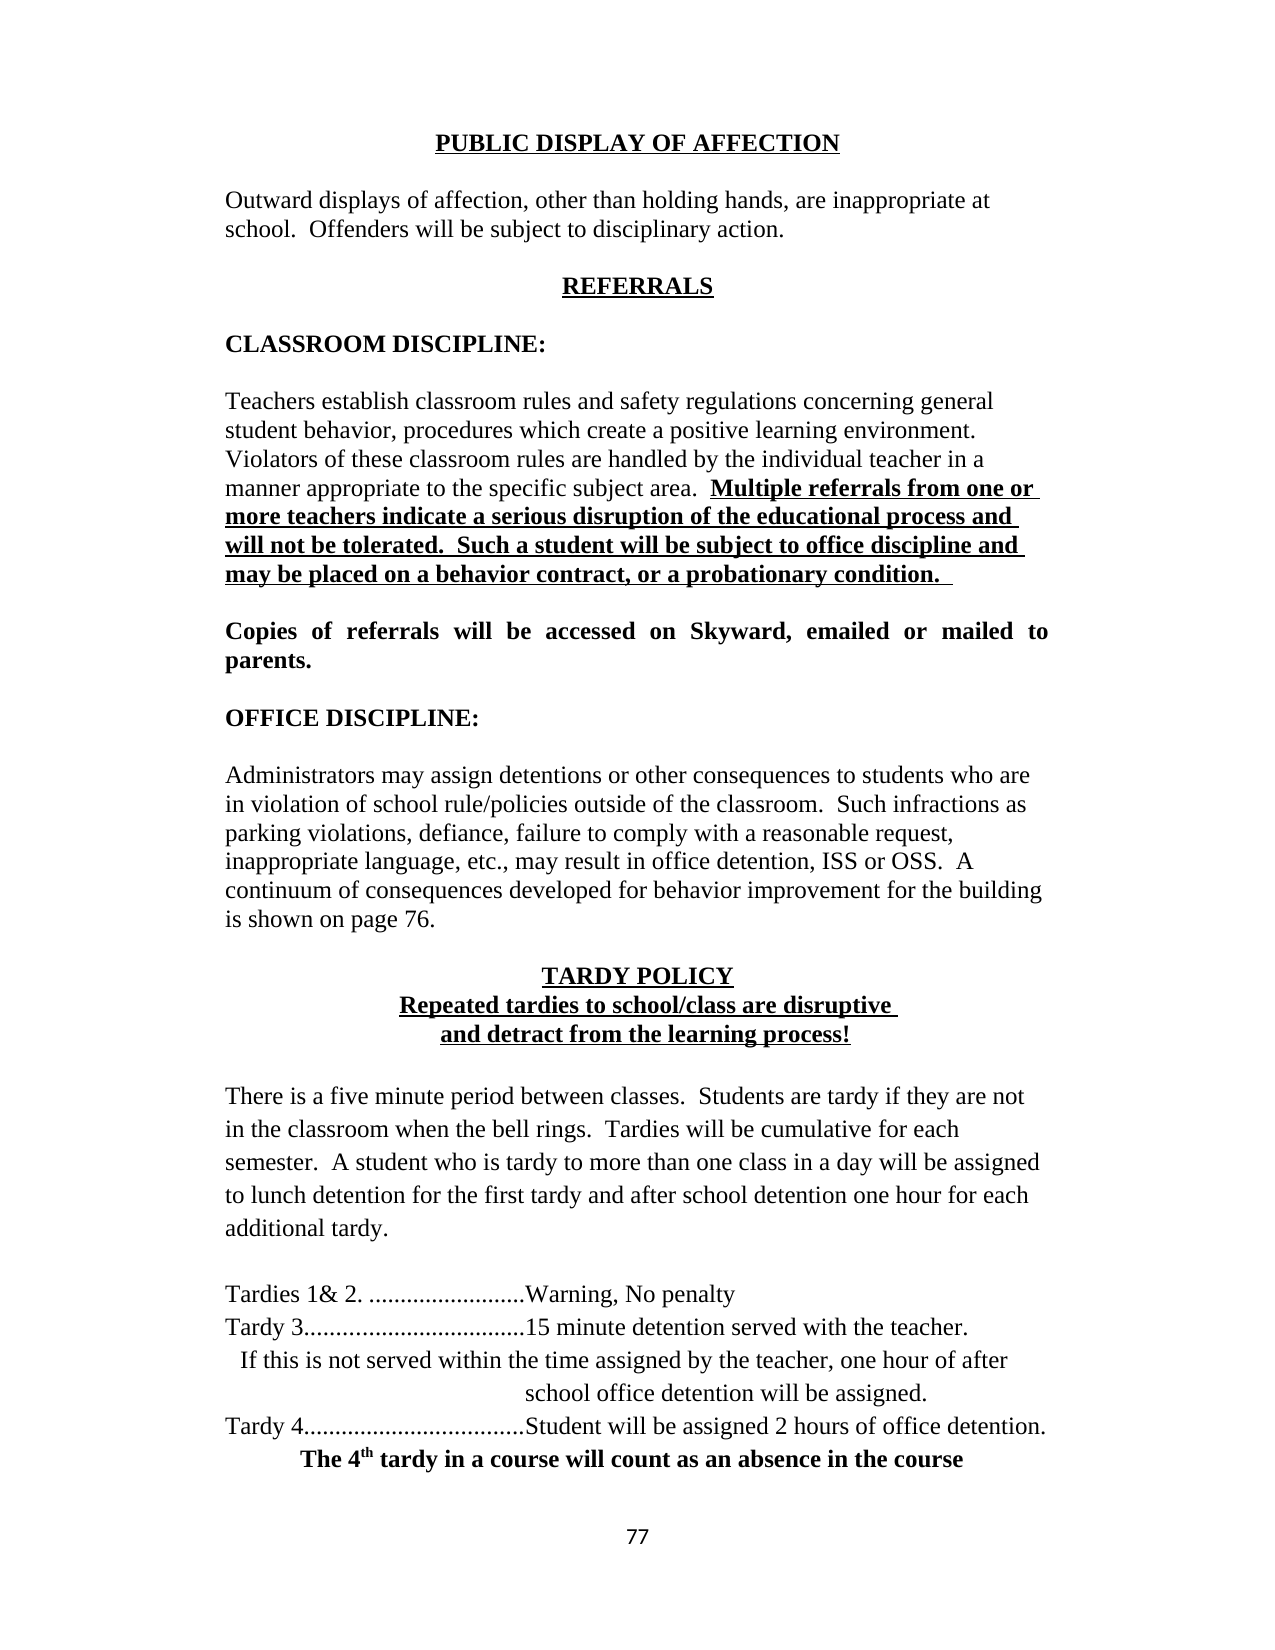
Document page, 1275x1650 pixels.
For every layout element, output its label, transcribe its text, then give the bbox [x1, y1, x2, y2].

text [225, 1411, 1050, 1473]
text Administrators may assign detentions or other consequences to students who are in violation of school rule/policies outside of the classroom. Such infractions as parking violations, defiance, failure to comply with a reasonable request, inappropriate language, etc., may result in office detention, ISS or OSS. A continuum of consequences developed for behavior improvement for the building is shown on page 76. [225, 760, 1050, 933]
text OFFICE DISCIPLINE: [225, 703, 1050, 731]
text If this is not served within the time assigned by the teacher, one hour of after school office detention will be assigned. [240, 1345, 1050, 1407]
text There is a five minute period between classes. Students are tardy if they are not in the classroom when the bell rings. Tardies will be cumulative for each semester. A student who is tardy to more than one class in a day will be assigned to lunch detention for the first tardy and after school detention one hour for each additional tardy. [225, 1081, 1050, 1242]
text REFERRALS [225, 271, 1050, 300]
text and detract from the learning process! [241, 1019, 1050, 1048]
text Outward displays of affection, other than holding hands, are inappropriate at school. Offenders will be subject to disciplinary action. [225, 185, 1050, 243]
text Repeated tardies to school/class are disruptive [241, 990, 1050, 1019]
text CLASSROOM DISCIPLINE: [225, 329, 1050, 358]
text PUBLIC DISPLAY OF AFFECTION [225, 128, 1050, 156]
text Teachers establish classroom rules and safety regulations concerning general student behavior, procedures which create a positive learning environment. Violators of these classroom rules are handled by the individual teacher in a manner appropriate to the specific subject area. Multiple referrals from one or more teachers indicate a serious disruption of the educational process and will not be tolerated. Such a student will be subject to office discipline and may be placed on a behavior contract, or a probationary condition. [225, 386, 1050, 588]
text Tardies 1& 2 Warning, No penalty [225, 1279, 1050, 1308]
text Tardy 3 15 minute detention served with the teacher. [225, 1312, 1050, 1341]
text TARDY POLICY [225, 961, 1050, 990]
text Copies of referrals will be accessed on Skyward, emailed or mailed to parents. [225, 616, 1050, 674]
